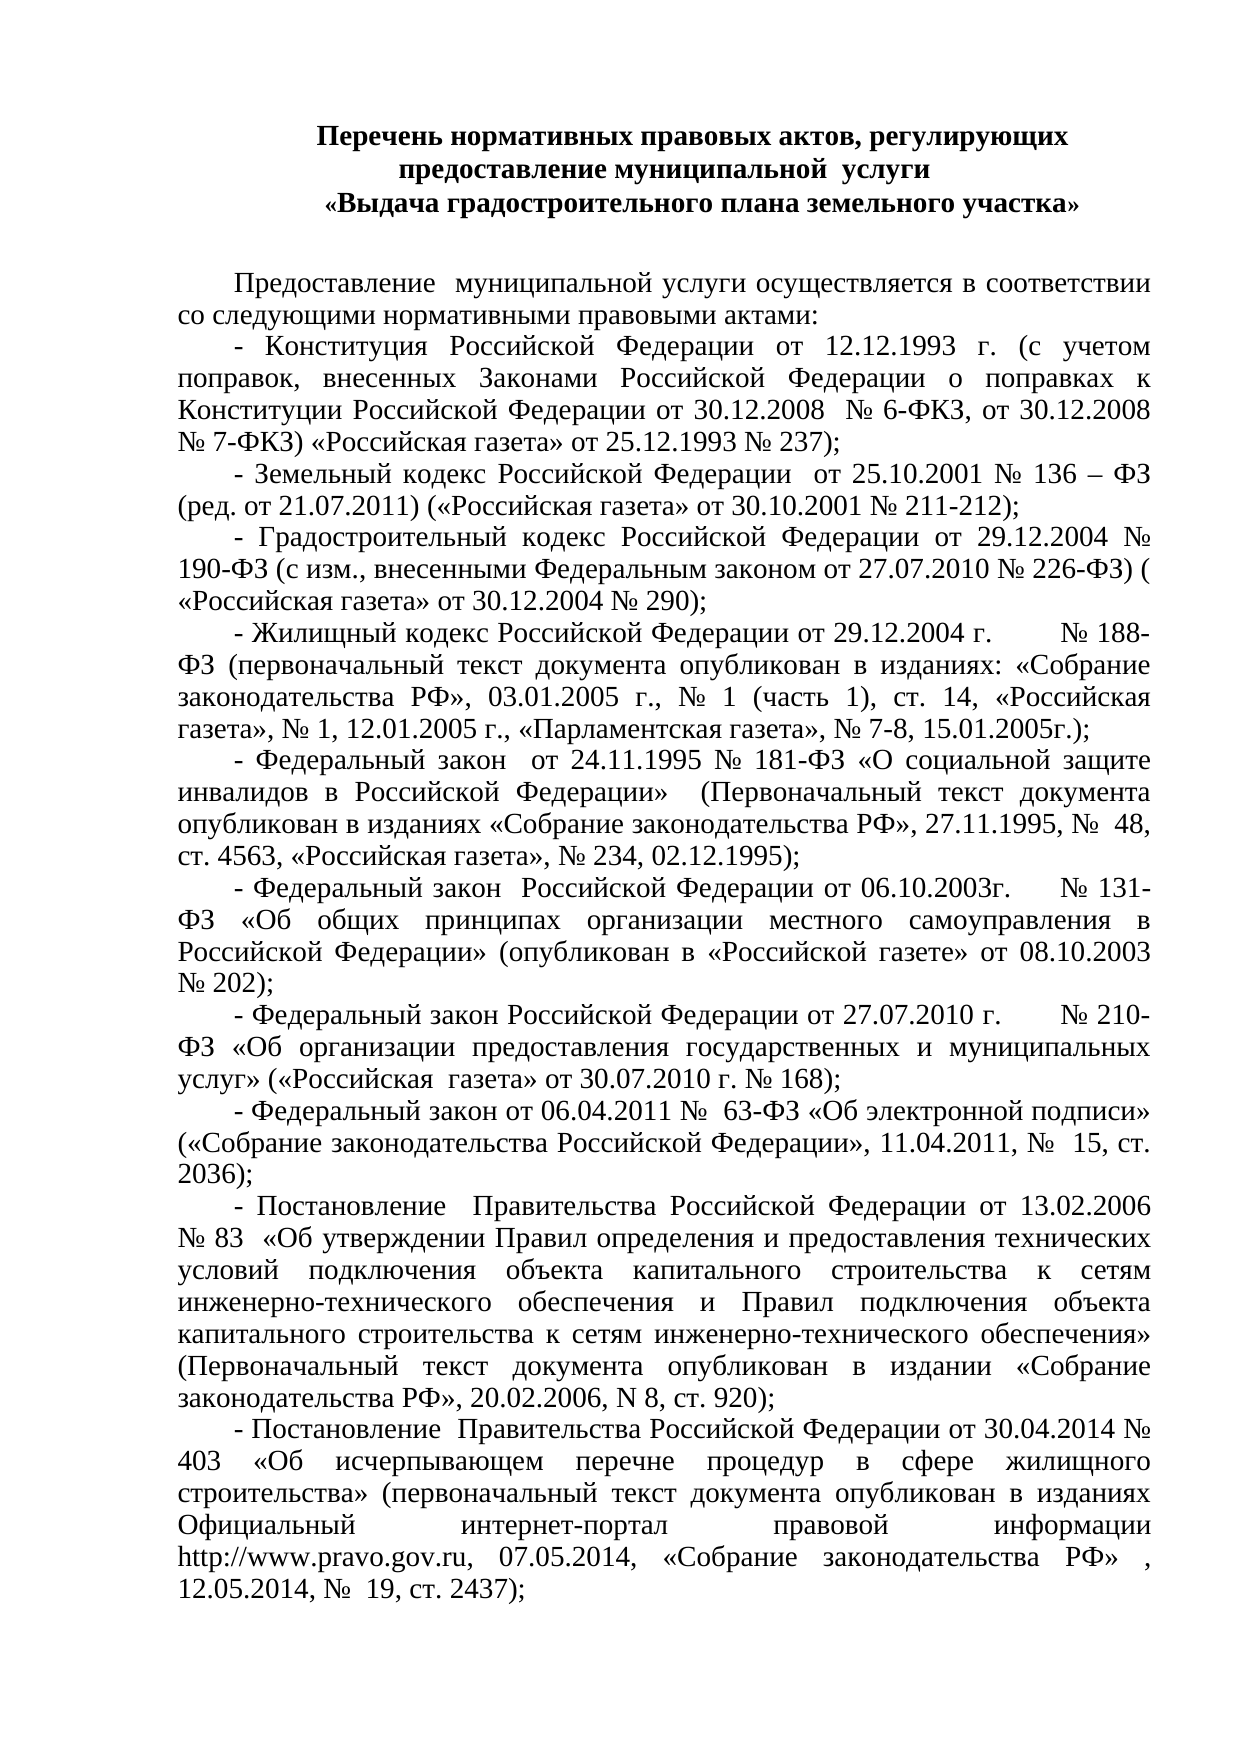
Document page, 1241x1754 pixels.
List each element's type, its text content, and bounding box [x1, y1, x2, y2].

text - Постановление Правительства Российской Федерации от 30.04.2014 № 403 «Об исчерпывающем перечне процедур в сфере жилищного строительства» (первоначальный текст документа опубликован в изданиях Официальный интернет-портал правовой информации http://www.pravo.gov.ru, 07.05.2014, «Собрание законодательства РФ» , 12.05.2014, № 19, ст. 2437); [177, 1413, 1152, 1604]
text Предоставление муниципальной услуги осуществляется в соответствии со следующими нормативными правовыми актами: [177, 267, 1152, 330]
text - Федеральный закон Российской Федерации от 06.10.2003г. № 131-ФЗ «Об общих принципах организации местного самоуправления в Российской Федерации» (опубликован в «Российской газете» от 08.10.2003 № 202); [177, 872, 1152, 999]
text - Федеральный закон Российской Федерации от 27.07.2010 г. № 210-ФЗ «Об организации предоставления государственных и муниципальных услуг» («Российская газета» от 30.07.2010 г. № 168); [177, 999, 1152, 1095]
text - Конституция Российской Федерации от 12.12.1993 г. (с учетом поправок, внесенных Законами Российской Федерации о поправках к Конституции Российской Федерации от 30.12.2008 № 6-ФКЗ, от 30.12.2008 № 7-ФКЗ) «Российская газета» от 25.12.1993 № 237); [177, 330, 1152, 458]
text - Земельный кодекс Российской Федерации от 25.10.2001 № 136 – ФЗ (ред. от 21.07.2011) («Российская газета» от 30.10.2001 № 211-212); [177, 458, 1152, 521]
text - Жилищный кодекс Российской Федерации от 29.12.2004 г. № 188-ФЗ (первоначальный текст документа опубликован в изданиях: «Собрание законодательства РФ», 03.01.2005 г., № 1 (часть 1), ст. 14, «Российская газета», № 1, 12.01.2005 г., «Парламентская газета», № 7-8, 15.01.2005г.); [177, 617, 1152, 744]
text «Выдача градостроительного плана земельного участка» [177, 185, 1152, 219]
text - Постановление Правительства Российской Федерации от 13.02.2006 № 83 «Об утверждении Правил определения и предоставления технических условий подключения объекта капитального строительства к сетям инженерно-технического обеспечения и Правил подключения объекта капитального строительства к сетям инженерно-технического обеспечения» (Первоначальный текст документа опубликован в издании «Собрание законодательства РФ», 20.02.2006, N 8, ст. 920); [177, 1190, 1152, 1413]
text - Градостроительный кодекс Российской Федерации от 29.12.2004 № 190-ФЗ (с изм., внесенными Федеральным законом от 27.07.2010 № 226-ФЗ) ( «Российская газета» от 30.12.2004 № 290); [177, 521, 1152, 617]
text - Федеральный закон от 24.11.1995 № 181-ФЗ «О социальной защите инвалидов в Российской Федерации» (Первоначальный текст документа опубликован в изданиях «Собрание законодательства РФ», 27.11.1995, № 48, ст. 4563, «Российская газета», № 234, 02.12.1995); [177, 744, 1152, 872]
text Перечень нормативных правовых актов, регулирующих предоставление муниципальной услуги [177, 118, 1152, 185]
text - Федеральный закон от 06.04.2011 № 63-ФЗ «Об электронной подписи» («Собрание законодательства Российской Федерации», 11.04.2011, № 15, ст. 2036); [177, 1095, 1152, 1190]
